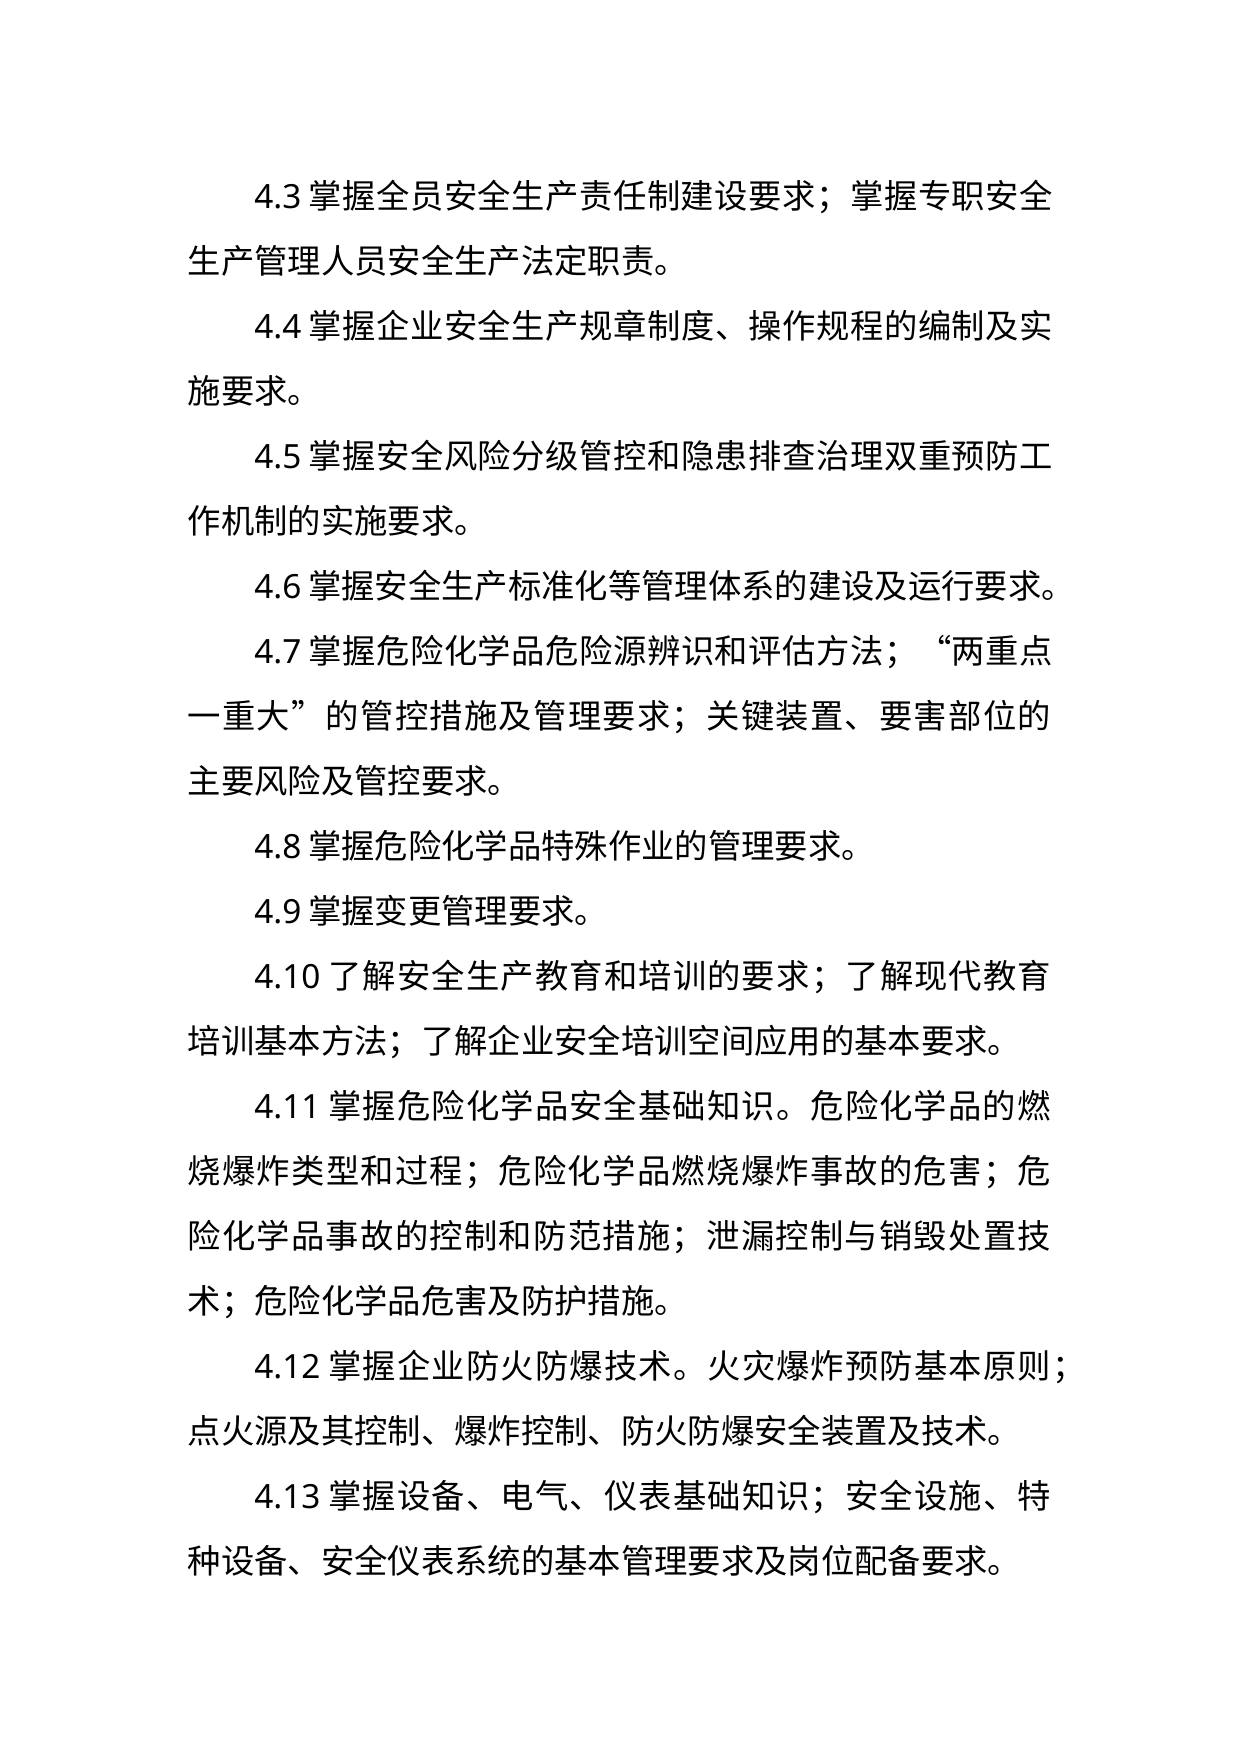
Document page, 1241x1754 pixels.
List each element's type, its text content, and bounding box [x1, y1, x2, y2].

text 4.5掌握安全风险分级管控和隐患排查治理双重预防工作机制的实施要求。 [187, 422, 1053, 552]
text 4.3掌握全员安全生产责任制建设要求；掌握专职安全生产管理人员安全生产法定职责。 [187, 162, 1053, 292]
text 4.9掌握变更管理要求。 [187, 877, 1053, 942]
text 4.4掌握企业安全生产规章制度、操作规程的编制及实施要求。 [187, 292, 1053, 422]
text 4.6掌握安全生产标准化等管理体系的建设及运行要求。 [187, 552, 1053, 617]
text 4.11掌握危险化学品安全基础知识。危险化学品的燃烧爆炸类型和过程；危险化学品燃烧爆炸事故的危害；危险化学品事故的控制和防范措施；泄漏控制与销毁处置技术；危险化学品危害及防护措施。 [187, 1072, 1053, 1332]
text 4.7掌握危险化学品危险源辨识和评估方法；“两重点一重大”的管控措施及管理要求；关键装置、要害部位的主要风险及管控要求。 [187, 617, 1053, 812]
text 4.10了解安全生产教育和培训的要求；了解现代教育培训基本方法；了解企业安全培训空间应用的基本要求。 [187, 942, 1053, 1072]
text 4.8掌握危险化学品特殊作业的管理要求。 [187, 812, 1053, 877]
text 4.12掌握企业防火防爆技术。火灾爆炸预防基本原则；点火源及其控制、爆炸控制、防火防爆安全装置及技术。 [187, 1332, 1053, 1462]
text 4.13掌握设备、电气、仪表基础知识；安全设施、特种设备、安全仪表系统的基本管理要求及岗位配备要求。 [187, 1462, 1053, 1592]
